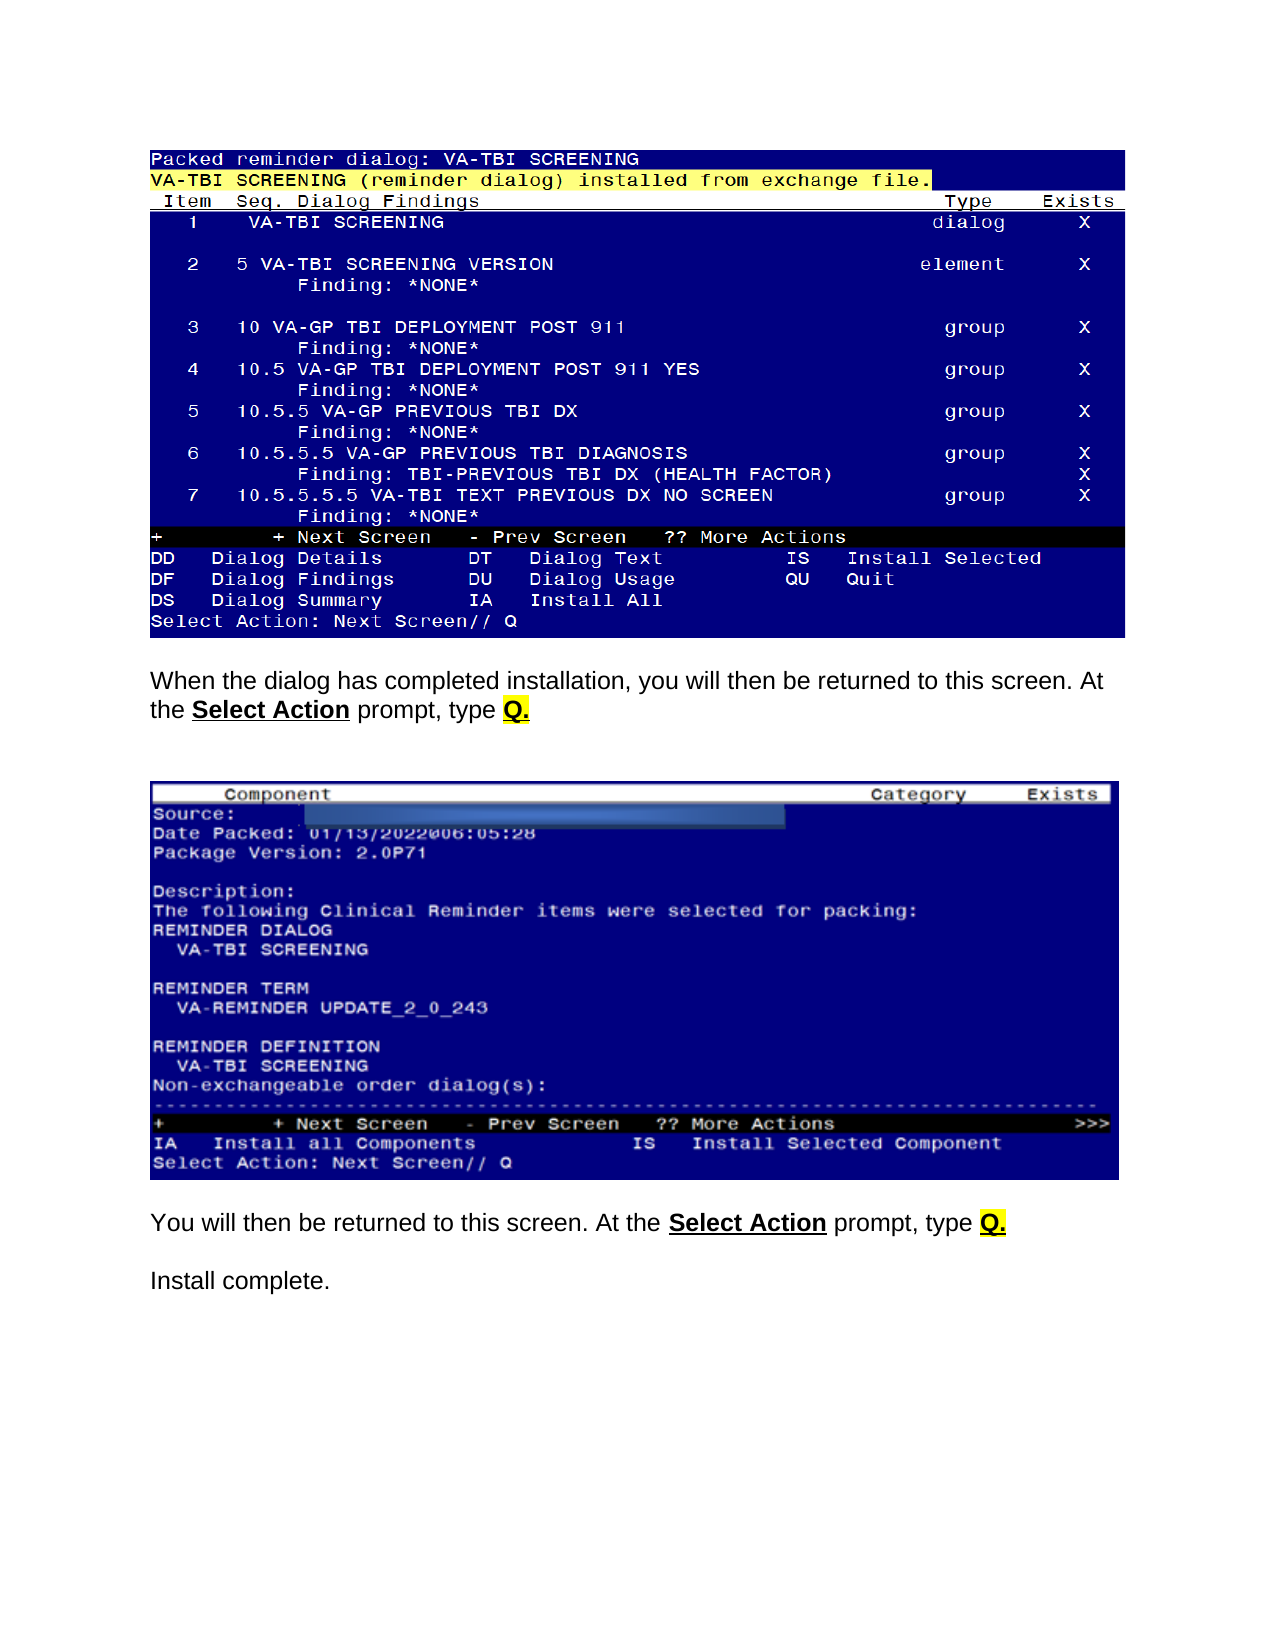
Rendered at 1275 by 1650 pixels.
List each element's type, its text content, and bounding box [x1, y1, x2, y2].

text Install complete. [150, 1266, 1125, 1295]
text When the dialog has completed installation, you will then be returned to this screen. At the Select Action prompt, type Q. [150, 666, 1125, 724]
picture [150, 781, 1119, 1180]
text You will then be returned to this screen. At the Select Action prompt, type Q. [150, 1208, 1125, 1237]
picture [150, 150, 1125, 638]
